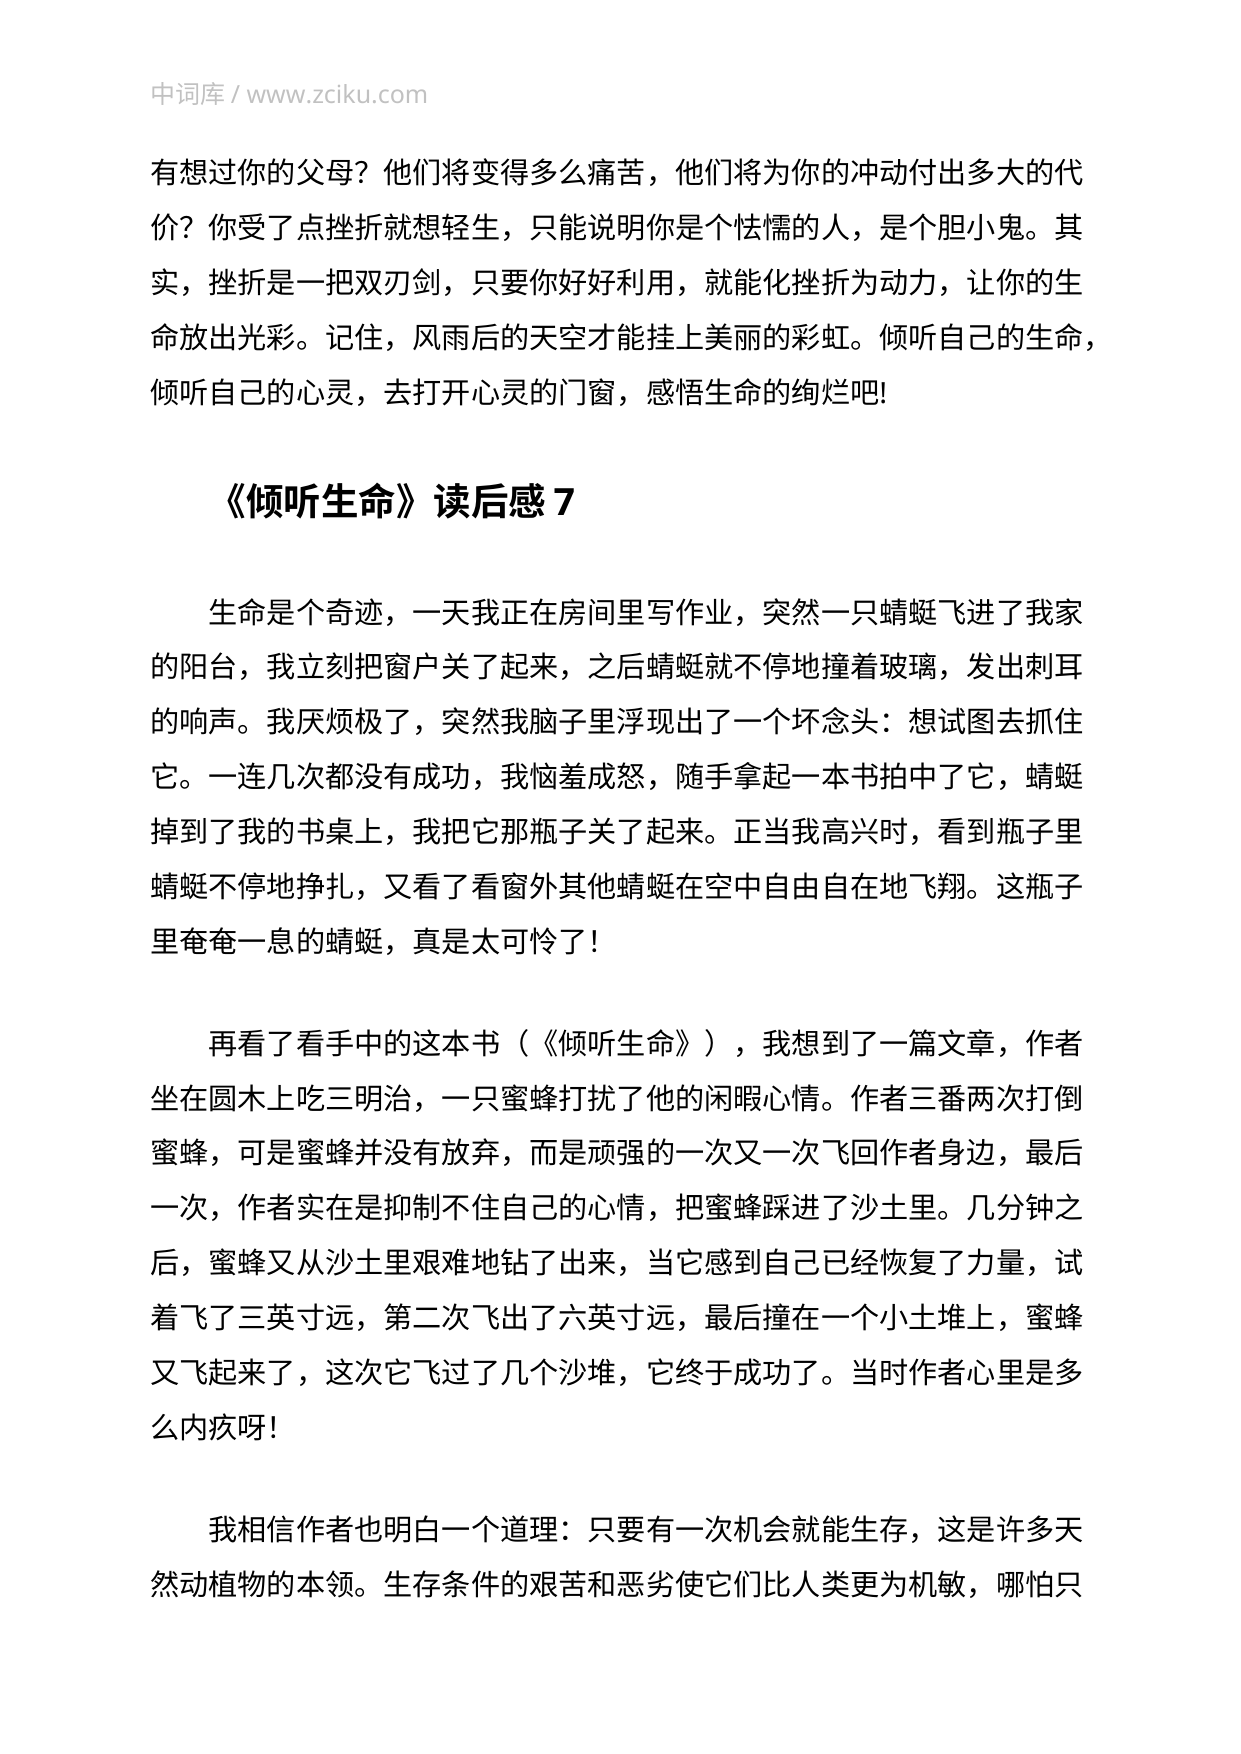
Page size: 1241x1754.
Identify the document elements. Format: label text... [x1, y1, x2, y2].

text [150, 1506, 1090, 1603]
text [150, 150, 1090, 412]
text 再看了看手中的这本书（《倾听生命》），我想到了一篇文章，作者坐在圆木上吃三明治，一只蜜蜂打扰了他的闲暇心情。作者三番两次打倒蜜蜂，可是蜜蜂并没有放弃，而是顽强的一次又一次飞回作者身边，最后一次，作者实在是抑制不住自己的心情，把蜜蜂踩进了沙土里。几分钟之后，蜜蜂又从沙土里艰难地钻了出来，当它感到自己已经恢复了力量，试着飞了三英寸远，第二次飞出了六英寸远，最后撞在一个小土堆上，蜜蜂又飞起来了，这次它飞过了几个沙堆，它终于成功了。当时作者心里是多么内疚呀！ [150, 1020, 1090, 1447]
text 生命是个奇迹，一天我正在房间里写作业，突然一只蜻蜓飞进了我家的阳台，我立刻把窗户关了起来，之后蜻蜓就不停地撞着玻璃，发出刺耳的响声。我厌烦极了，突然我脑子里浮现出了一个坏念头：想试图去抓住它。一连几次都没有成功，我恼羞成怒，随手拿起一本书拍中了它，蜻蜓掉到了我的书桌上，我把它那瓶子关了起来。正当我高兴时，看到瓶子里蜻蜓不停地挣扎，又看了看窗外其他蜻蜓在空中自由自在地飞翔。这瓶子里奄奄一息的蜻蜓，真是太可怜了！ [150, 589, 1090, 961]
text 《倾听生命》读后感7 [150, 472, 1090, 526]
